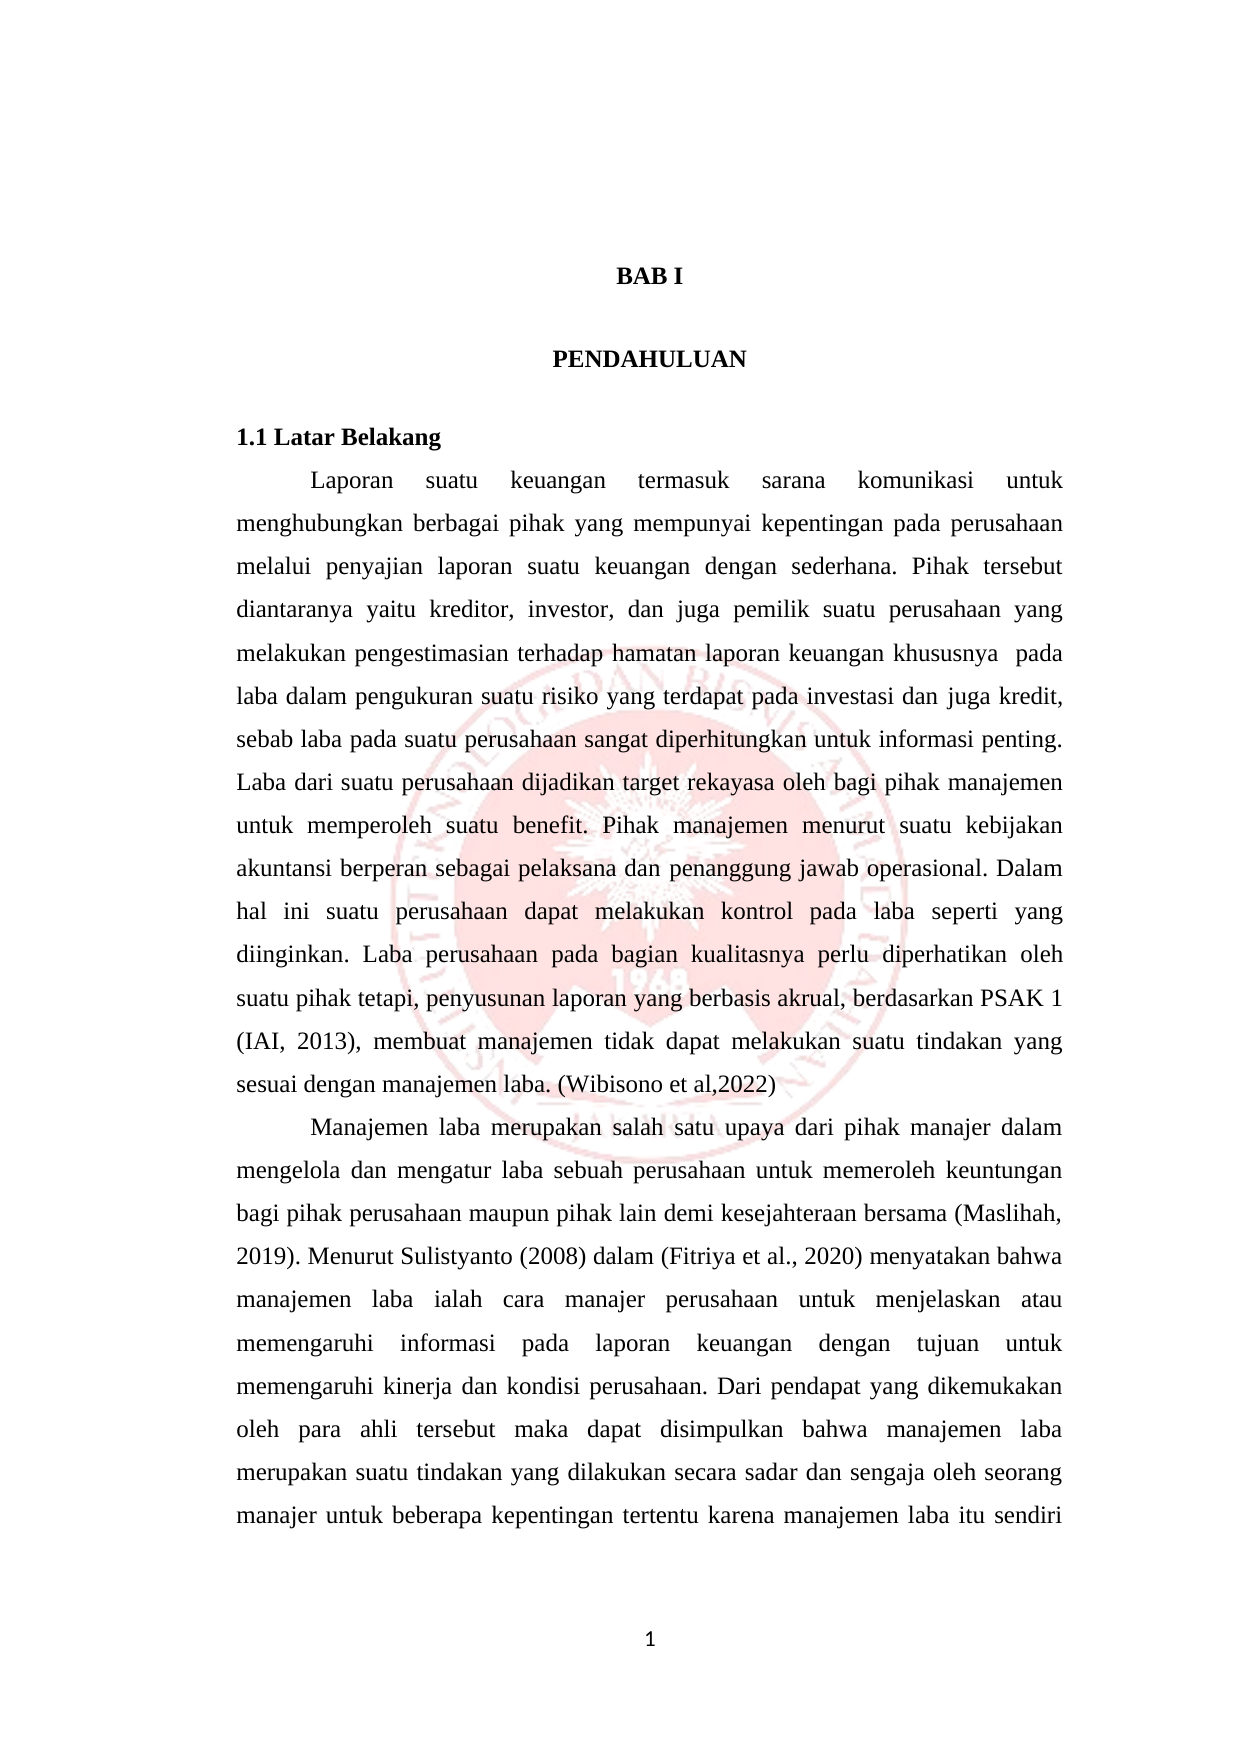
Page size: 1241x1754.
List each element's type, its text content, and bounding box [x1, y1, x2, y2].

list Laporan suatu keuangan termasuk sarana komunikasi untuk menghubungkan berbagai pihak yang mempunyai kepentingan pada perusahaan melalui penyajian laporan suatu keuangan dengan sederhana. Pihak tersebut diantaranya yaitu kreditor, investor, dan juga pemilik suatu perusahaan yang melakukan pengestimasian terhadap hamatan laporan keuangan khususnya pada laba dalam pengukuran suatu risiko yang terdapat pada investasi dan juga kredit, sebab laba pada suatu perusahaan sangat diperhitungkan untuk informasi penting. Laba dari suatu perusahaan dijadikan target rekayasa oleh bagi pihak manajemen untuk memperoleh suatu benefit. Pihak manajemen menurut suatu kebijakan akuntansi berperan sebagai pelaksana dan penanggung jawab operasional. Dalam hal ini suatu perusahaan dapat melakukan kontrol pada laba seperti yang diinginkan. Laba perusahaan pada bagian kualitasnya perlu diperhatikan oleh suatu pihak tetapi, penyusunan laporan yang berbasis akrual, berdasarkan PSAK 1 (IAI, 2013), membuat manajemen tidak dapat melakukan suatu tindakan yang sesuai dengan manajemen laba. (Wibisono et al,2022) [236, 465, 1063, 1098]
subtitle PENDAHULUAN [236, 344, 1063, 372]
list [236, 1112, 1063, 1529]
subtitle 1.1 Latar Belakang [236, 422, 1063, 451]
subtitle BAB I [236, 261, 1063, 290]
